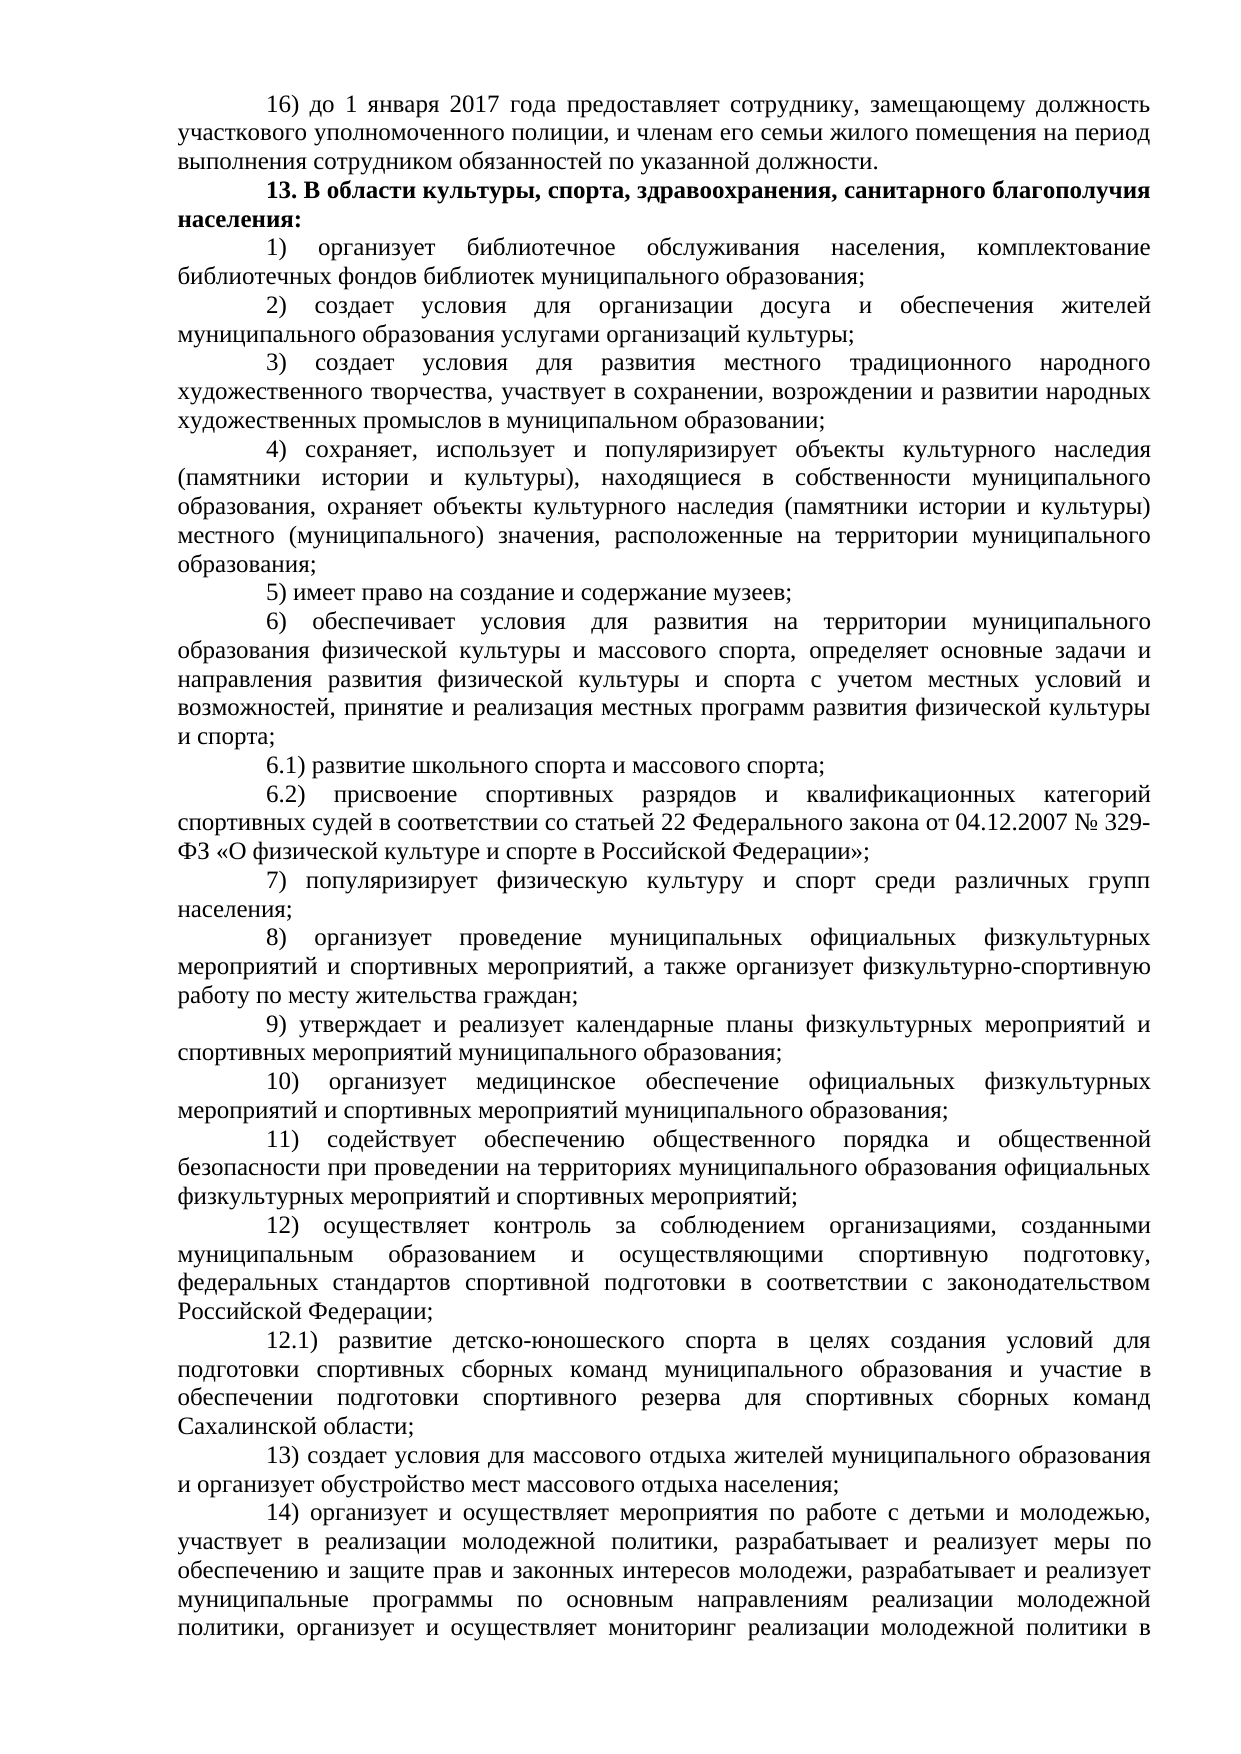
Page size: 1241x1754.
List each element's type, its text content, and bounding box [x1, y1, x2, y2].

text 13. В области культуры, спорта, здравоохранения, санитарного благополучия населения: [177, 175, 1152, 232]
text 1) организует библиотечное обслуживания населения, комплектование библиотечных фондов библиотек муниципального образования; [177, 232, 1152, 290]
text 5) имеет право на создание и содержание музеев; [177, 577, 1152, 606]
text 6.2) присвоение спортивных разрядов и квалификационных категорий спортивных судей в соответствии со статьей 22 Федерального закона от 04.12.2007 № 329-ФЗ «О физической культуре и спорте в Российской Федерации»; [177, 779, 1152, 865]
text 7) популяризирует физическую культуру и спорт среди различных групп населения; [177, 865, 1152, 922]
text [177, 1497, 1152, 1641]
text 9) утверждает и реализует календарные планы физкультурных мероприятий и спортивных мероприятий муниципального образования; [177, 1009, 1152, 1066]
text 2) создает условия для организации досуга и обеспечения жителей муниципального образования услугами организаций культуры; [177, 290, 1152, 347]
text 6.1) развитие школьного спорта и массового спорта; [177, 750, 1152, 779]
text 10) организует медицинское обеспечение официальных физкультурных мероприятий и спортивных мероприятий муниципального образования; [177, 1066, 1152, 1124]
text 6) обеспечивает условия для развития на территории муниципального образования физической культуры и массового спорта, определяет основные задачи и направления развития физической культуры и спорта с учетом местных условий и возможностей, принятие и реализация местных программ развития физической культуры и спорта; [177, 606, 1152, 750]
text 11) содействует обеспечению общественного порядка и общественной безопасности при проведении на территориях муниципального образования официальных физкультурных мероприятий и спортивных мероприятий; [177, 1124, 1152, 1210]
text 12.1) развитие детско-юношеского спорта в целях создания условий для подготовки спортивных сборных команд муниципального образования и участие в обеспечении подготовки спортивного резерва для спортивных сборных команд Сахалинской области; [177, 1325, 1152, 1440]
text 4) сохраняет, использует и популяризирует объекты культурного наследия (памятники истории и культуры), находящиеся в собственности муниципального образования, охраняет объекты культурного наследия (памятники истории и культуры) местного (муниципального) значения, расположенные на территории муниципального образования; [177, 434, 1152, 577]
text 12) осуществляет контроль за соблюдением организациями, созданными муниципальным образованием и осуществляющими спортивную подготовку, федеральных стандартов спортивной подготовки в соответствии с законодательством Российской Федерации; [177, 1210, 1152, 1325]
text 13) создает условия для массового отдыха жителей муниципального образования и организует обустройство мест массового отдыха населения; [177, 1440, 1152, 1497]
text 8) организует проведение муниципальных официальных физкультурных мероприятий и спортивных мероприятий, а также организует физкультурно-спортивную работу по месту жительства граждан; [177, 922, 1152, 1009]
text 3) создает условия для развития местного традиционного народного художественного творчества, участвует в сохранении, возрождении и развитии народных художественных промыслов в муниципальном образовании; [177, 347, 1152, 434]
text 16) до 1 января 2017 года предоставляет сотруднику, замещающему должность участкового уполномоченного полиции, и членам его семьи жилого помещения на период выполнения сотрудником обязанностей по указанной должности. [177, 89, 1152, 175]
